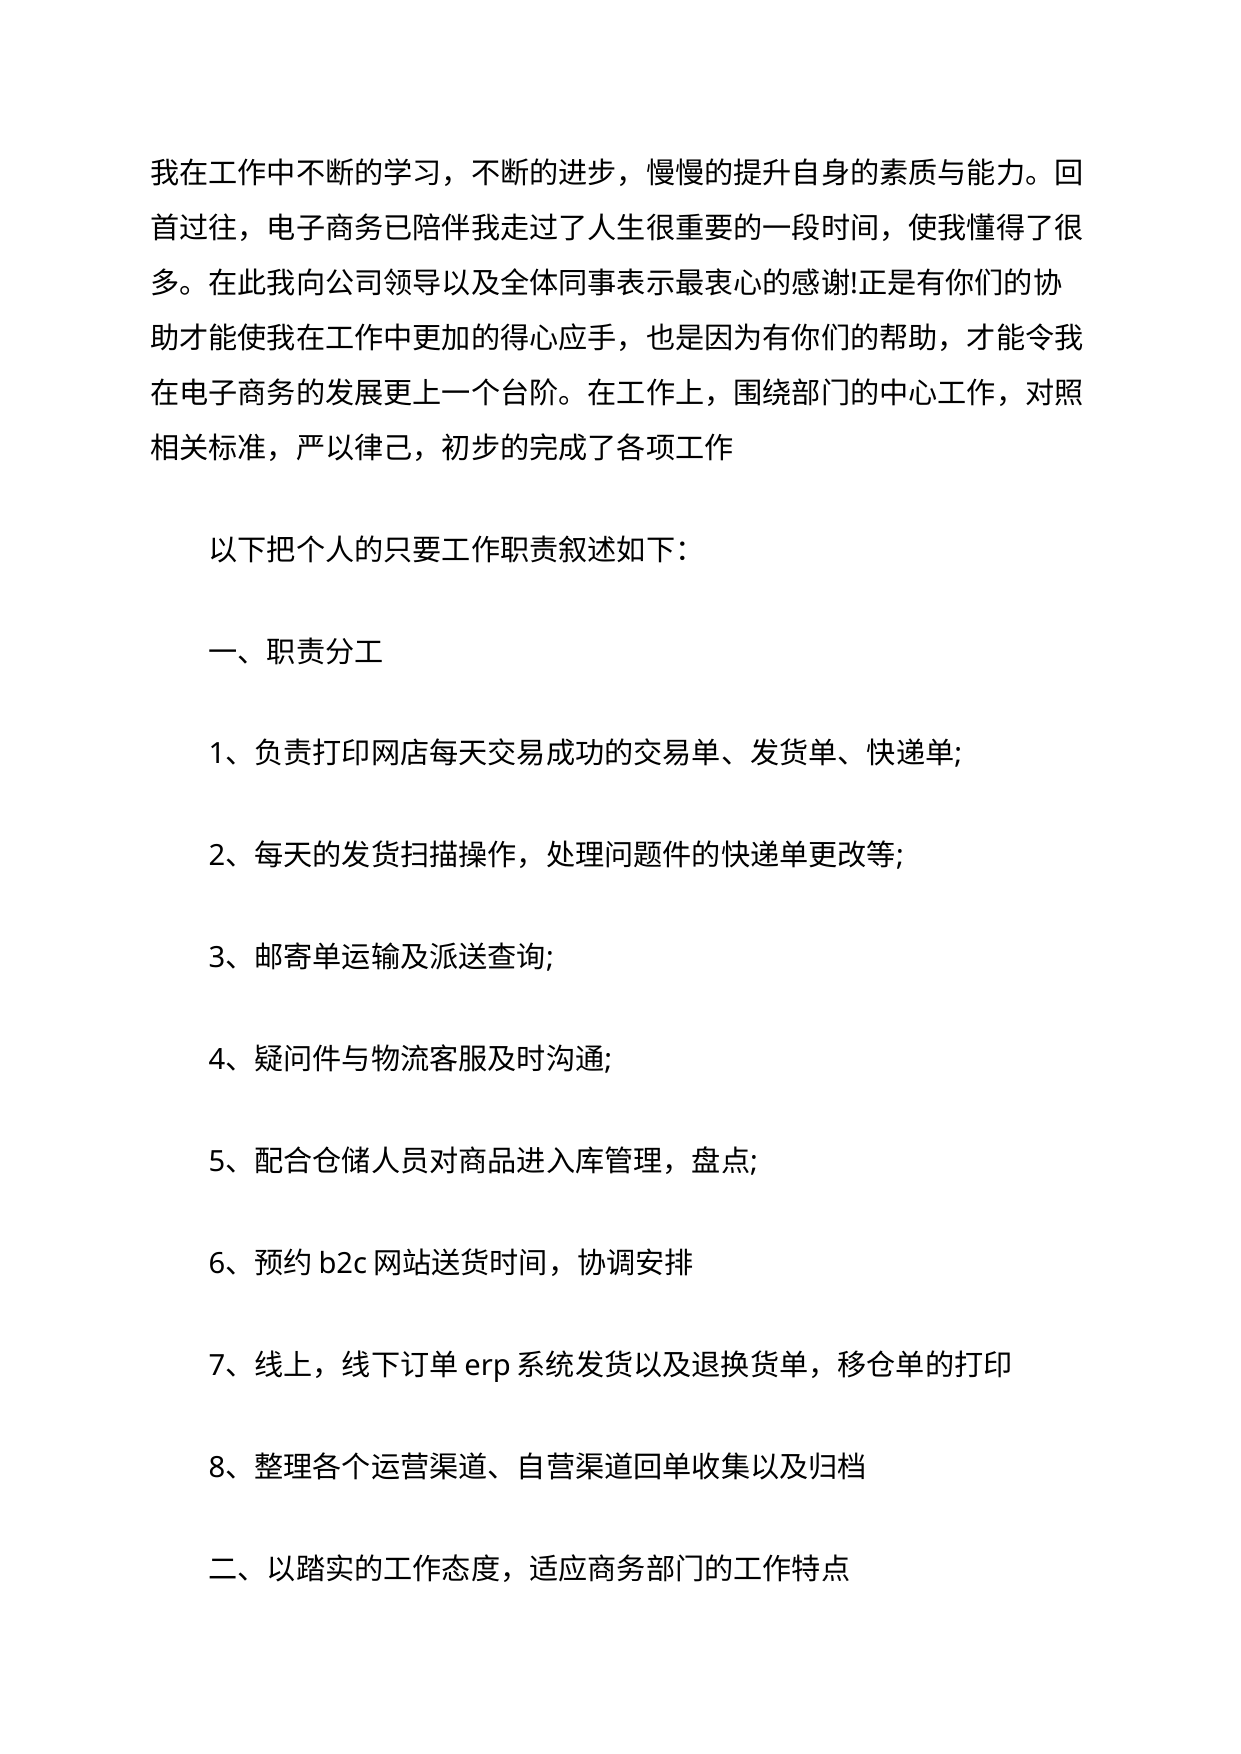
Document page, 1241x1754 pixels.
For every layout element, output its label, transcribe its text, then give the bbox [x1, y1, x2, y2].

text 6、预约b2c网站送货时间，协调安排 [150, 1240, 1090, 1282]
text 3、邮寄单运输及派送查询; [150, 934, 1090, 976]
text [150, 150, 1090, 467]
text 二、以踏实的工作态度，适应商务部门的工作特点 [150, 1546, 1090, 1588]
text 7、线上，线下订单erp系统发货以及退换货单，移仓单的打印 [150, 1342, 1090, 1384]
text 一、职责分工 [150, 628, 1090, 670]
text 4、疑问件与物流客服及时沟通; [150, 1036, 1090, 1078]
text 1、负责打印网店每天交易成功的交易单、发货单、快递单; [150, 730, 1090, 772]
text 5、配合仓储人员对商品进入库管理，盘点; [150, 1138, 1090, 1180]
text 8、整理各个运营渠道、自营渠道回单收集以及归档 [150, 1444, 1090, 1486]
text 2、每天的发货扫描操作，处理问题件的快递单更改等; [150, 832, 1090, 874]
text 以下把个人的只要工作职责叙述如下： [150, 526, 1090, 569]
